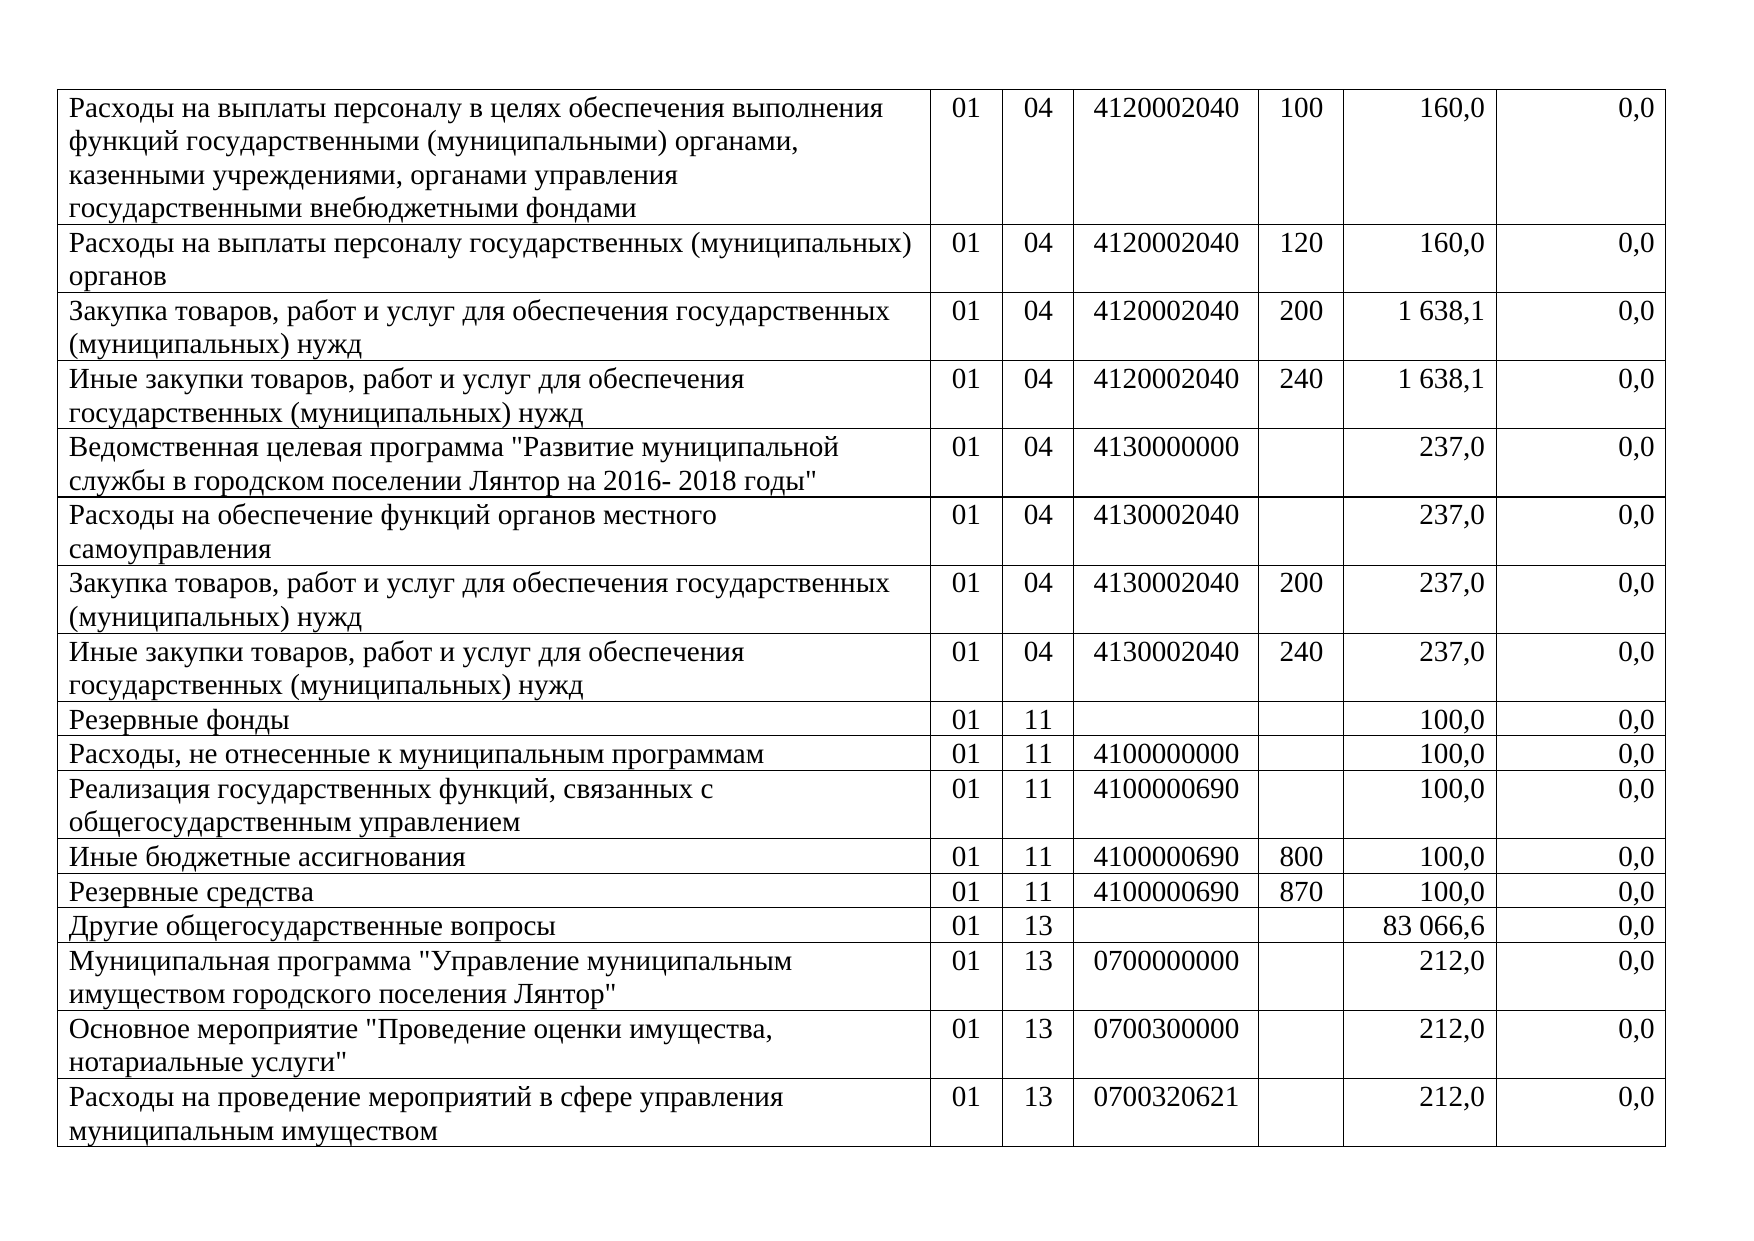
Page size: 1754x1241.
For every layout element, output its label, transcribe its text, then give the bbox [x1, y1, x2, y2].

table_cell Другие общегосударственные вопросы [58, 908, 930, 942]
table_cell [1259, 1011, 1343, 1078]
table_cell 4130000000 [1074, 429, 1258, 496]
table_cell 0700000000 [1074, 943, 1258, 1010]
table_cell 4120002040 [1074, 90, 1258, 224]
table_cell [1259, 702, 1343, 735]
table_cell 0,0 [1497, 943, 1665, 1010]
table_cell 870 [1259, 874, 1343, 907]
table_cell 0,0 [1497, 908, 1665, 942]
table_cell 01 [931, 293, 1002, 360]
table_cell 4130002040 [1074, 566, 1258, 633]
table_cell 13 [1003, 943, 1073, 1010]
table_cell 100,0 [1344, 736, 1496, 770]
table_cell 200 [1259, 293, 1343, 360]
table_cell 11 [1003, 874, 1073, 907]
table_cell 13 [1003, 908, 1073, 942]
table_cell 0,0 [1497, 702, 1665, 735]
table_cell 237,0 [1344, 498, 1496, 564]
table_cell 0,0 [1497, 1079, 1665, 1146]
table_cell 13 [1003, 1011, 1073, 1078]
table_cell 160,0 [1344, 90, 1496, 224]
table_cell Резервные фонды [58, 702, 930, 735]
table_cell 01 [931, 1079, 1002, 1146]
table_cell 04 [1003, 566, 1073, 633]
table_cell 212,0 [1344, 943, 1496, 1010]
table_cell 11 [1003, 771, 1073, 838]
table_cell 100,0 [1344, 874, 1496, 907]
table_cell 100,0 [1344, 702, 1496, 735]
table_cell 100 [1259, 90, 1343, 224]
table_cell 11 [1003, 702, 1073, 735]
table_cell 11 [1003, 736, 1073, 770]
table_cell 100,0 [1344, 771, 1496, 838]
table_cell 0700300000 [1074, 1011, 1258, 1078]
table_cell Расходы на обеспечение функций органов местного самоуправления [58, 498, 930, 564]
table_cell 237,0 [1344, 634, 1496, 701]
table_cell 1 638,1 [1344, 361, 1496, 428]
table_cell 01 [931, 771, 1002, 838]
table_cell 13 [1003, 1079, 1073, 1146]
table_cell 01 [931, 874, 1002, 907]
table_cell [1259, 1079, 1343, 1146]
table_cell 240 [1259, 634, 1343, 701]
table_cell 212,0 [1344, 1011, 1496, 1078]
table_cell Закупка товаров, работ и услуг для обеспечения государственных (муниципальных) нужд [58, 293, 930, 360]
table_cell Расходы на выплаты персоналу в целях обеспечения выполнения функций государственными (муниципальными) органами, казенными учреждениями, органами управления государственными внебюджетными фондами [58, 90, 930, 224]
table_cell 01 [931, 943, 1002, 1010]
table_cell 4120002040 [1074, 293, 1258, 360]
table_cell 04 [1003, 429, 1073, 496]
table_cell 04 [1003, 498, 1073, 564]
table_cell 4100000000 [1074, 736, 1258, 770]
table_cell 0,0 [1497, 839, 1665, 873]
table_cell 120 [1259, 225, 1343, 292]
table_cell 0,0 [1497, 566, 1665, 633]
table_cell Расходы на проведение мероприятий в сфере управления муниципальным имуществом [58, 1079, 930, 1146]
table_cell [1259, 943, 1343, 1010]
table_cell Основное мероприятие "Проведение оценки имущества, нотариальные услуги" [58, 1011, 930, 1078]
table_cell 01 [931, 634, 1002, 701]
table_cell 01 [931, 1011, 1002, 1078]
table_cell 4100000690 [1074, 771, 1258, 838]
table_cell 0,0 [1497, 293, 1665, 360]
table_cell 4120002040 [1074, 361, 1258, 428]
table_cell 01 [931, 498, 1002, 564]
table_cell 4100000690 [1074, 839, 1258, 873]
table_cell 01 [931, 429, 1002, 496]
table_cell 04 [1003, 361, 1073, 428]
table_cell 0,0 [1497, 429, 1665, 496]
table_cell 0,0 [1497, 1011, 1665, 1078]
table_cell Иные закупки товаров, работ и услуг для обеспечения государственных (муниципальных) нужд [58, 634, 930, 701]
table_cell 11 [1003, 839, 1073, 873]
table_cell 04 [1003, 293, 1073, 360]
table_cell 01 [931, 908, 1002, 942]
table_cell 4100000690 [1074, 874, 1258, 907]
table_cell [1259, 429, 1343, 496]
table_cell Закупка товаров, работ и услуг для обеспечения государственных (муниципальных) нужд [58, 566, 930, 633]
table_cell 0700320621 [1074, 1079, 1258, 1146]
table_cell [1074, 908, 1258, 942]
table_cell 0,0 [1497, 736, 1665, 770]
table_cell [1259, 771, 1343, 838]
table_cell 200 [1259, 566, 1343, 633]
table_cell [1259, 498, 1343, 564]
table_cell [1259, 908, 1343, 942]
table_cell 01 [931, 90, 1002, 224]
table_cell 1 638,1 [1344, 293, 1496, 360]
table_cell 01 [931, 566, 1002, 633]
table_cell 0,0 [1497, 498, 1665, 564]
table_cell 160,0 [1344, 225, 1496, 292]
table_cell Расходы на выплаты персоналу государственных (муниципальных) органов [58, 225, 930, 292]
table_cell Муниципальная программа "Управление муниципальным имуществом городского поселения Лянтор" [58, 943, 930, 1010]
table_cell 04 [1003, 90, 1073, 224]
table_cell 83 066,6 [1344, 908, 1496, 942]
table_cell 04 [1003, 634, 1073, 701]
table_cell Резервные средства [58, 874, 930, 907]
table_cell 237,0 [1344, 566, 1496, 633]
table_cell 0,0 [1497, 634, 1665, 701]
table_cell 4130002040 [1074, 498, 1258, 564]
table_cell 0,0 [1497, 771, 1665, 838]
table_cell 240 [1259, 361, 1343, 428]
table_cell 01 [931, 702, 1002, 735]
table_cell Расходы, не отнесенные к муниципальным программам [58, 736, 930, 770]
table_cell 237,0 [1344, 429, 1496, 496]
table_cell 4130002040 [1074, 634, 1258, 701]
table_cell Ведомственная целевая программа "Развитие муниципальной службы в городском поселении Лянтор на 2016- 2018 годы" [58, 429, 930, 496]
table_cell 0,0 [1497, 361, 1665, 428]
table_cell 01 [931, 225, 1002, 292]
table_cell Реализация государственных функций, связанных с общегосударственным управлением [58, 771, 930, 838]
table_cell Иные бюджетные ассигнования [58, 839, 930, 873]
table_cell 04 [1003, 225, 1073, 292]
table_cell 100,0 [1344, 839, 1496, 873]
table_cell 0,0 [1497, 225, 1665, 292]
table_cell [1074, 702, 1258, 735]
table_cell 01 [931, 361, 1002, 428]
table_cell 800 [1259, 839, 1343, 873]
table_cell 0,0 [1497, 90, 1665, 224]
table_cell 212,0 [1344, 1079, 1496, 1146]
table_cell 4120002040 [1074, 225, 1258, 292]
table_cell 0,0 [1497, 874, 1665, 907]
table_cell Иные закупки товаров, работ и услуг для обеспечения государственных (муниципальных) нужд [58, 361, 930, 428]
table_cell [1259, 736, 1343, 770]
table_cell 01 [931, 839, 1002, 873]
table_cell 01 [931, 736, 1002, 770]
